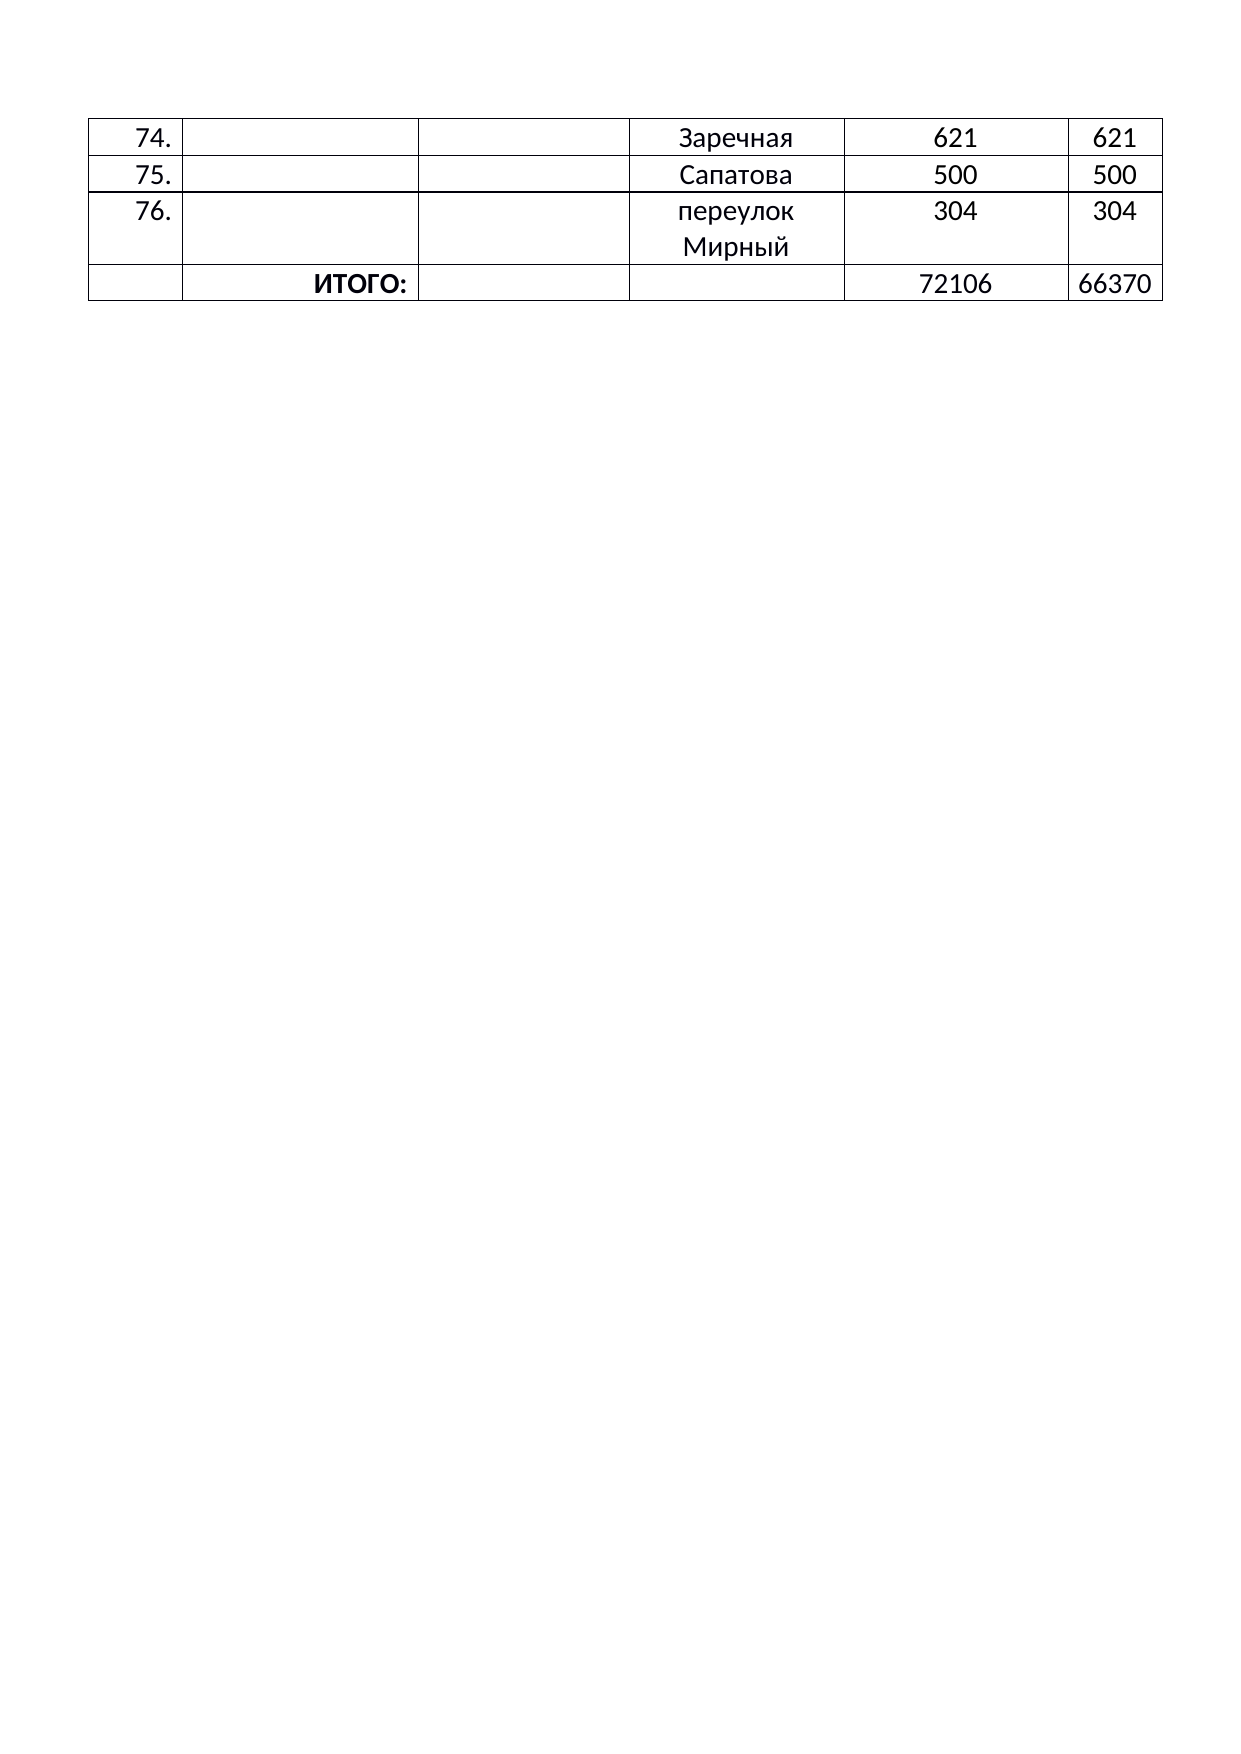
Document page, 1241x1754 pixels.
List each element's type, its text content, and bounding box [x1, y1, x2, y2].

table_cell 76. [89, 193, 182, 264]
table_cell 621 [845, 119, 1068, 155]
table_cell 621 [1069, 119, 1162, 155]
table_cell ИТОГО: [183, 265, 418, 300]
table_cell [419, 156, 629, 191]
table_cell 500 [1069, 156, 1162, 191]
table_cell [183, 119, 418, 155]
table_cell 75. [89, 156, 182, 191]
table_cell Сапатова [630, 156, 844, 191]
table_cell 304 [1069, 193, 1162, 264]
table_cell 72106 [845, 265, 1068, 300]
table_cell 66370 [1069, 265, 1162, 300]
table_cell 500 [845, 156, 1068, 191]
table_cell [419, 193, 629, 264]
table_cell 304 [845, 193, 1068, 264]
table_cell переулок Мирный [630, 193, 844, 264]
table_cell [630, 265, 844, 300]
table_cell [183, 193, 418, 264]
table_cell [183, 156, 418, 191]
table_cell [419, 265, 629, 300]
table_cell [89, 265, 182, 300]
table_cell Заречная [630, 119, 844, 155]
table_cell 74. [89, 119, 182, 155]
table_cell [419, 119, 629, 155]
